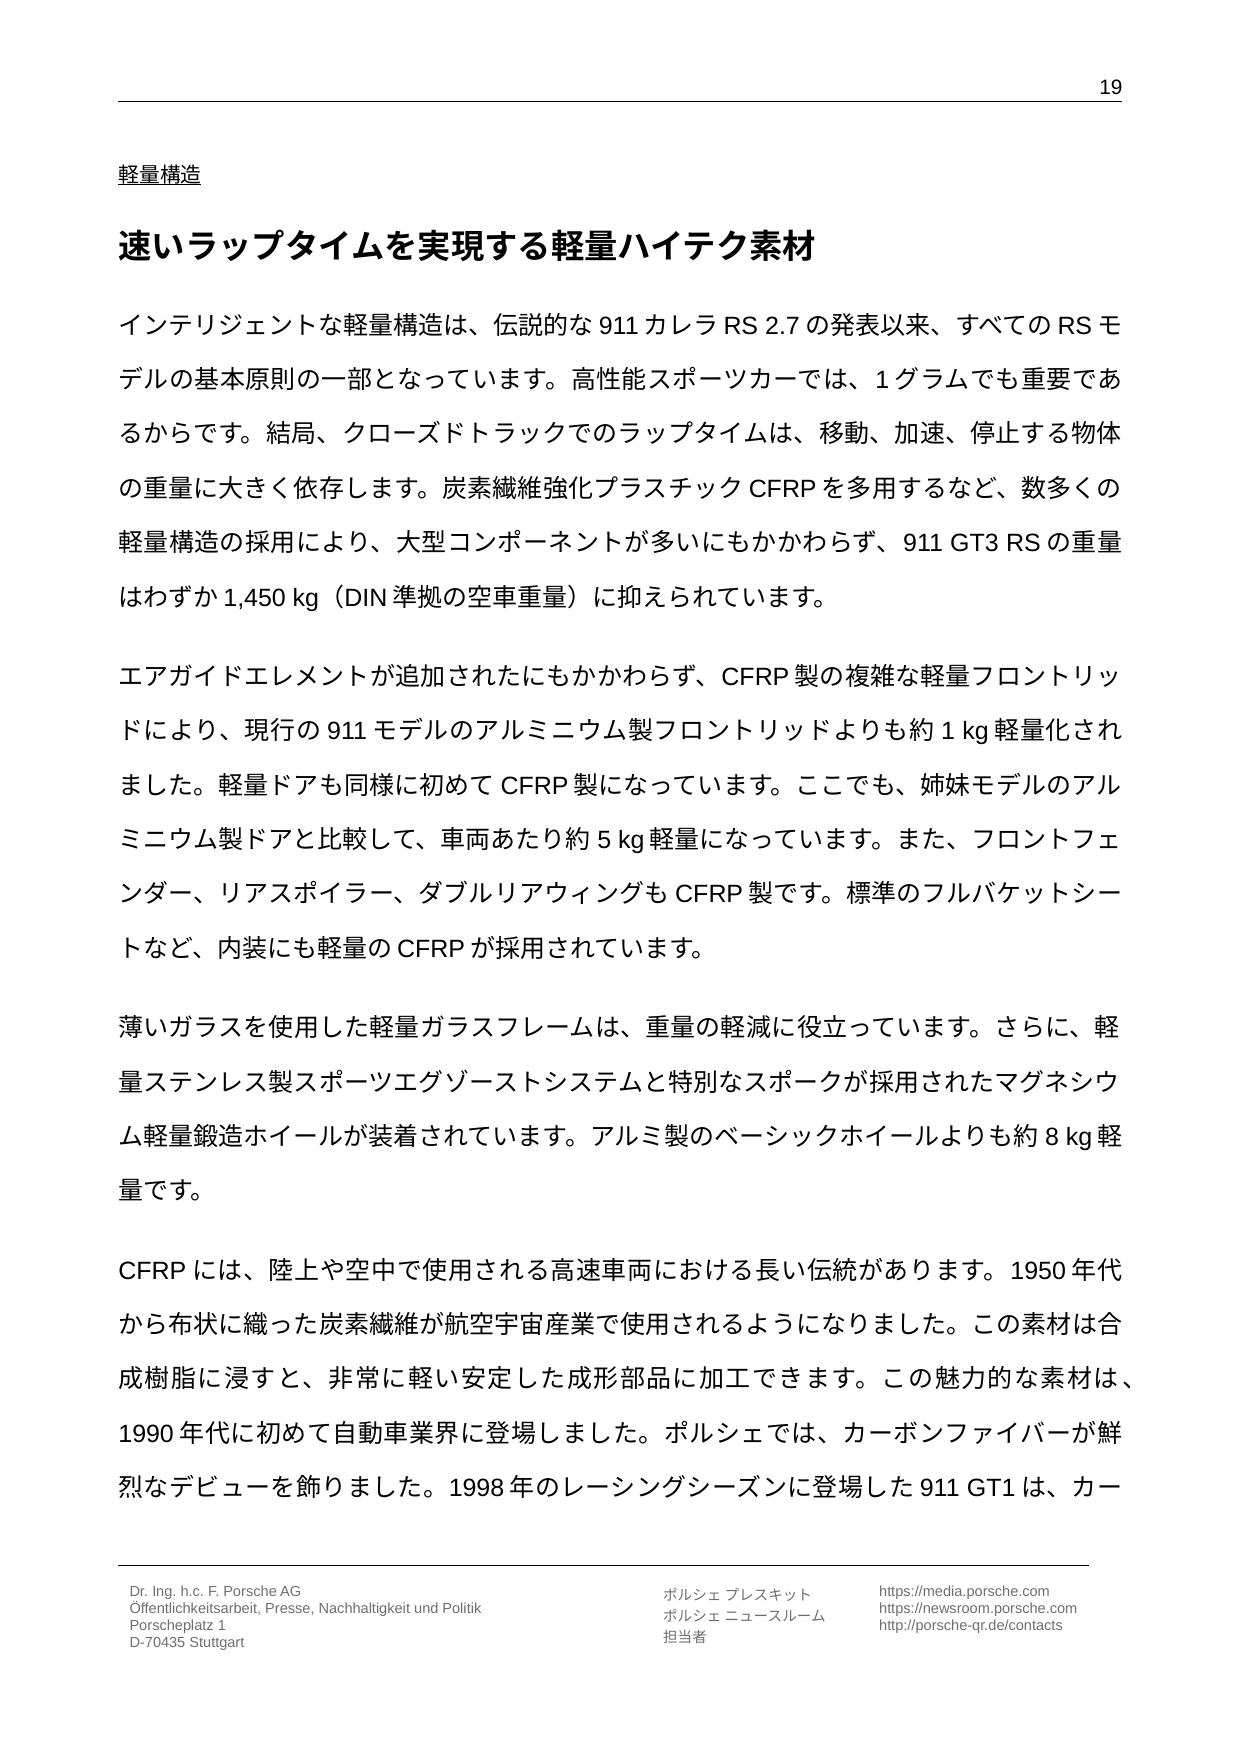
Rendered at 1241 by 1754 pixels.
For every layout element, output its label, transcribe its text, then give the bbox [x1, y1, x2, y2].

text エアガイドエレメントが追加されたにもかかわらず、CFRP製の複雑な軽量フロントリッドにより、現行の911モデルのアルミニウム製フロントリッドよりも約1 kg軽量化されました。軽量ドアも同様に初めてCFRP製になっています。ここでも、姉妹モデルのアルミニウム製ドアと比較して、車両あたり約5 kg軽量になっています。また、フロントフェンダー、リアスポイラー、ダブルリアウィングもCFRP製です。標準のフルバケットシートなど、内装にも軽量のCFRPが採用されています。 [118, 656, 1122, 964]
text 速いラップタイムを実現する軽量ハイテク素材 [118, 219, 1122, 268]
text 薄いガラスを使用した軽量ガラスフレームは、重量の軽減に役立っています。さらに、軽量ステンレス製スポーツエグゾーストシステムと特別なスポークが採用されたマグネシウム軽量鍛造ホイールが装着されています。アルミ製のベーシックホイールよりも約8 kg軽量です。 [118, 1008, 1122, 1207]
text インテリジェントな軽量構造は、伝説的な911カレラRS 2.7の発表以来、すべてのRSモデルの基本原則の一部となっています。高性能スポーツカーでは、1グラムでも重要であるからです。結局、クローズドトラックでのラップタイムは、移動、加速、停止する物体の重量に大きく依存します。炭素繊維強化プラスチックCFRPを多用するなど、数多くの軽量構造の採用により、大型コンポーネントが多いにもかかわらず、911 GT3 RSの重量はわずか1,450 kg（DIN準拠の空車重量）に抑えられています。 [118, 305, 1122, 613]
title 軽量構造 [118, 158, 1122, 188]
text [118, 1250, 1122, 1504]
